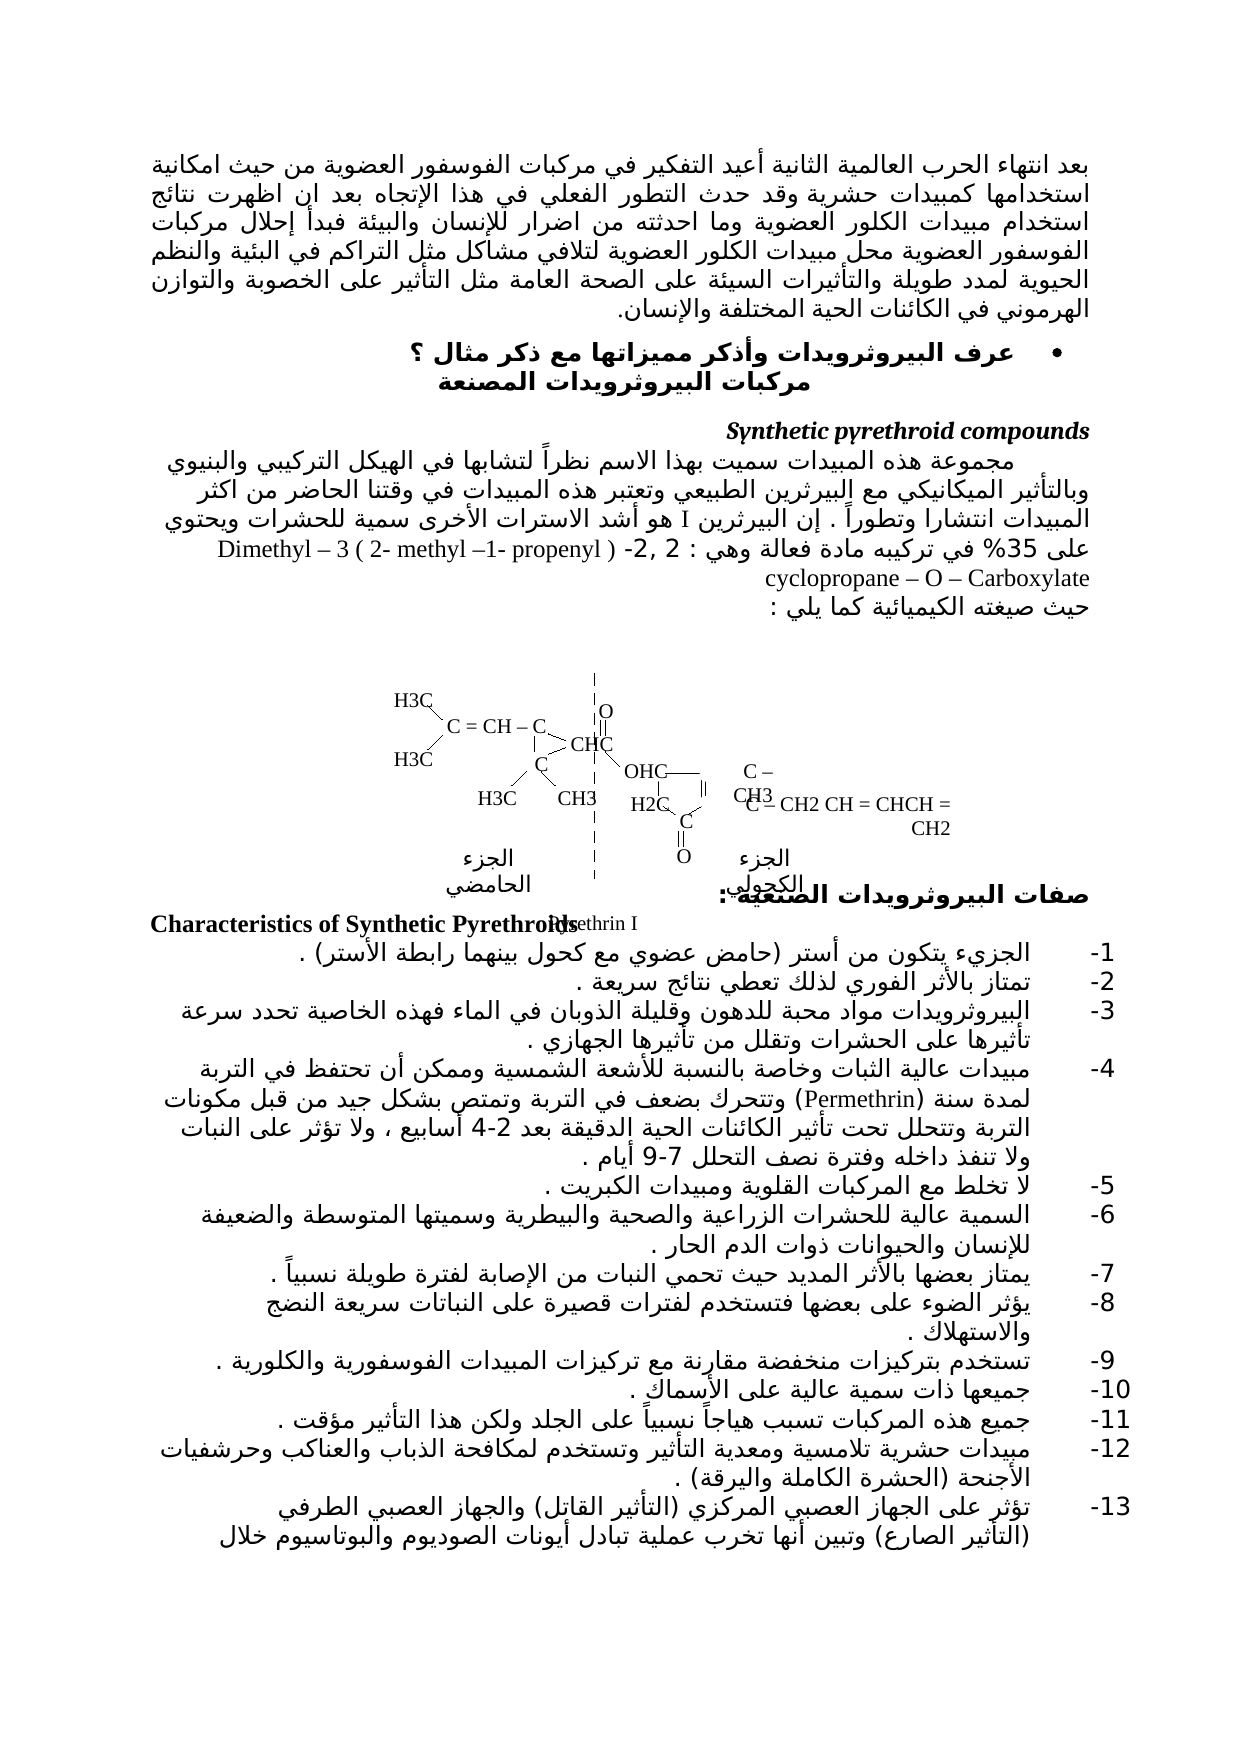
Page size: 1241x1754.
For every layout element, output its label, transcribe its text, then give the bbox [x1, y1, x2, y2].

list يؤثر الضوء على بعضها فتستخدم لفترات قصيرة على النباتات سريعة النضج والاستهلاك . [150, 1288, 1090, 1346]
list لا تخلط مع المركبات القلوية ومبيدات الكبريت . [150, 1171, 1090, 1201]
text حيث صيغته الكيميائية كما يلي : [150, 592, 1090, 621]
list جميع هذه المركبات تسبب هياجاً نسبياً على الجلد ولكن هذا التأثير مؤقت . [150, 1405, 1090, 1434]
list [150, 1492, 1090, 1551]
list جميعها ذات سمية عالية على الأسماك . [150, 1376, 1090, 1405]
text Characteristics of Synthetic Pyrethroids [150, 909, 1090, 938]
list السمية عالية للحشرات الزراعية والصحية والبيطرية وسميتها المتوسطة والضعيفة للإنسان والحيوانات ذوات الدم الحار . [150, 1201, 1090, 1259]
list تستخدم بتركيزات منخفضة مقارنة مع تركيزات المبيدات الفوسفورية والكلورية . [150, 1346, 1090, 1376]
list تمتاز بالأثر الفوري لذلك تعطي نتائج سريعة . [150, 967, 1090, 996]
text مجموعة هذه المبيدات سميت بهذا الاسم نظراً لتشابها في الهيكل التركيبي والبنيوي وبالتأثير الميكانيكي مع البيرثرين الطبيعي وتعتبر هذه المبيدات في وقتنا الحاضر من اكثر المبيدات انتشارا وتطوراً . إن البيرثرين I هو أشد الاسترات الأخرى سمية للحشرات ويحتوي على 35% في تركيبه مادة فعالة وهي : 2 ,2- Dimethyl – 3 ( 2- methyl –1- propenyl ) cyclopropane – O – Carboxylate [150, 446, 1090, 592]
text بعد انتھاء الحرب العالمية الثانية أعيد التفكير في مركبات الفوسفور العضوية من حيث امكانية استخدامھا كمبيدات حشرية وقد حدث التطور الفعلي في ھذا الإتجاه بعد ان اظھرت نتائج استخدام مبيدات الكلور العضوية وما احدثته من اضرار للإنسان والبيئة فبدأ إحلال مركبات الفوسفور العضوية محل مبيدات الكلور العضوية لتلافي مشاكل مثل التراكم في البئية والنظم الحيوية لمدد طويلة والتأثيرات السيئة على الصحة العامة مثل التأثير على الخصوبة والتوازن الھرموني في الكائنات الحية المختلفة والإنسان. [150, 150, 1090, 322]
text صفات البيروثرويدات الصنعية : [150, 880, 1090, 909]
list مبيدات حشرية تلامسية ومعدية التأثير وتستخدم لمكافحة الذباب والعناكب وحرشفيات الأجنحة (الحشرة الكاملة واليرقة) . [150, 1434, 1090, 1492]
list يمتاز بعضها بالأثر المديد حيث تحمي النبات من الإصابة لفترة طويلة نسبياً . [150, 1259, 1090, 1288]
list البيروثرويدات مواد محبة للدهون وقليلة الذوبان في الماء فهذه الخاصية تحدد سرعة تأثيرها على الحشرات وتقلل من تأثيرها الجهازي . [150, 996, 1090, 1055]
list الجزيء يتكون من أستر (حامض عضوي مع كحول بينهما رابطة الأستر) . [150, 938, 1090, 967]
list مبيدات عالية الثبات وخاصة بالنسبة للأشعة الشمسية وممكن أن تحتفظ في التربة لمدة سنة (Permethrin) وتتحرك بضعف في التربة وتمتص بشكل جيد من قبل مكونات التربة وتتحلل تحت تأثير الكائنات الحية الدقيقة بعد 2-4 أسابيع ، ولا تؤثر على النبات ولا تنفذ داخله وفترة نصف التحلل 7-9 أيام . [150, 1055, 1090, 1171]
subtitle Synthetic pyrethroid compounds [150, 417, 1090, 446]
subtitle عرف البيروثرويدات وأذكر مميزاتها مع ذكر مثال ؟ [150, 338, 1053, 367]
subtitle مركبات البيروثرويدات المصنعة [150, 367, 1090, 396]
